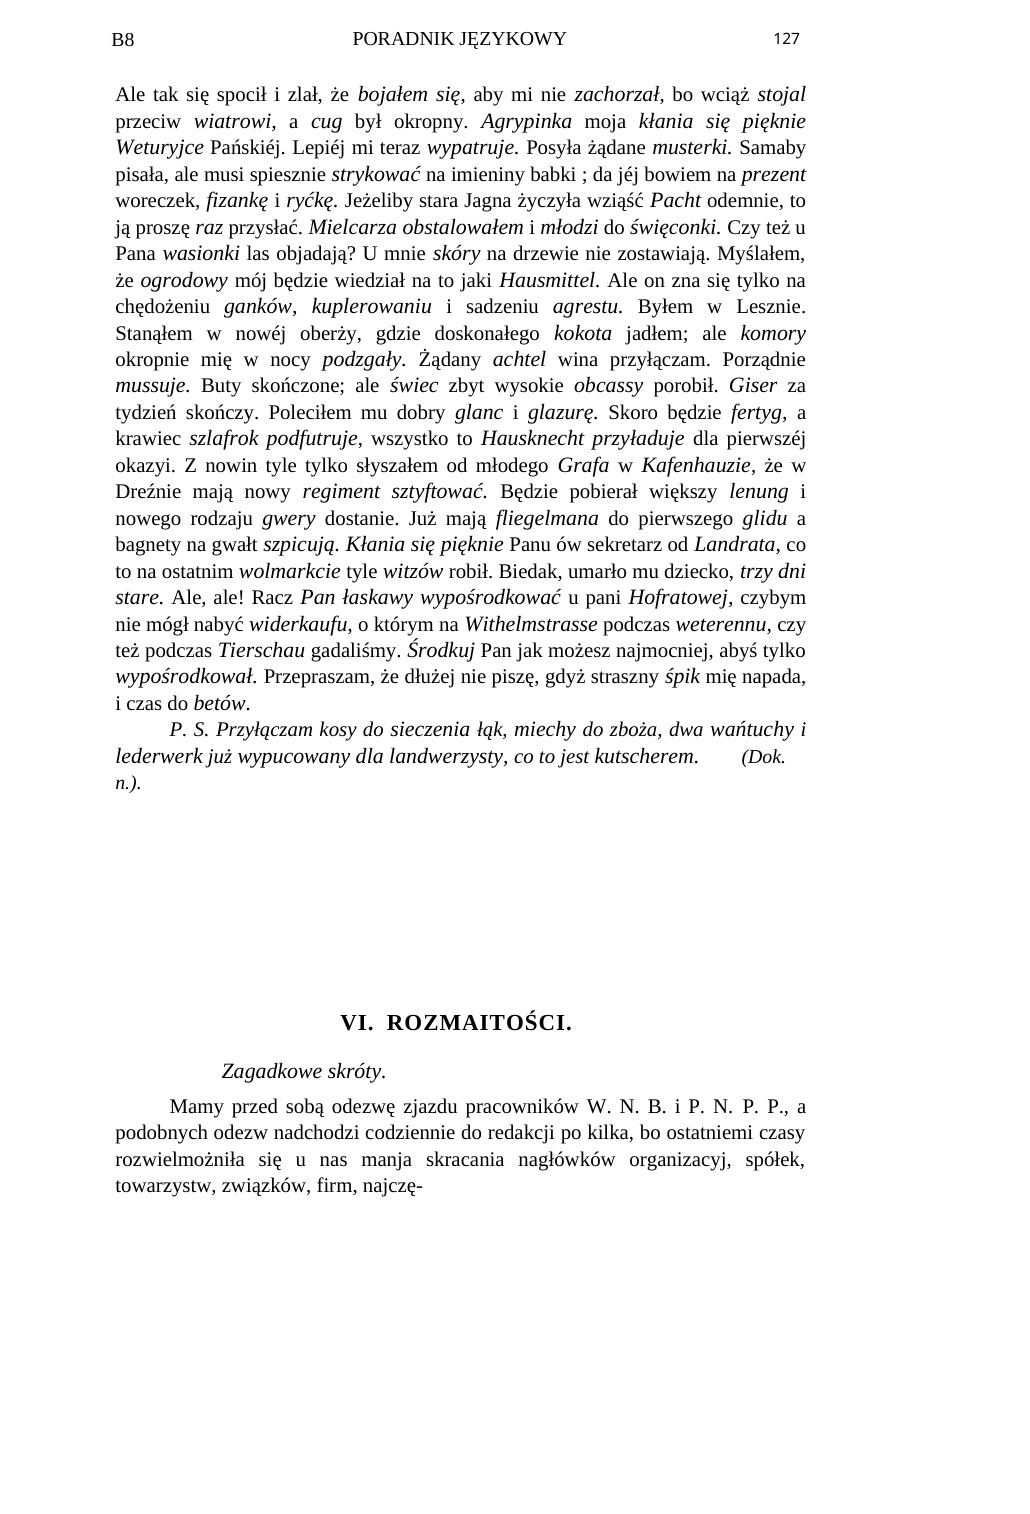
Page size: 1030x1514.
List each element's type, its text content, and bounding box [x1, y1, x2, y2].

text B8 [111, 30, 134, 50]
text Zagadkowe skróty. [221, 1061, 387, 1083]
text PORADNIK JĘZYKOWY [352, 30, 567, 50]
text Mamy przed sobą odezwę zjazdu pracowników W. N. B. i P. N. P. P., a podobnych odezw nadchodzi codziennie do redakcji po kilka, bo ostatniemi czasy rozwielmożniła się u nas manja skracania nagłówków organizacyj, spółek, towarzystw, związków, firm, najczę- [115, 1092, 806, 1198]
text Ale tak się spocił i zlał, że bojałem się, aby mi nie zachorzał, bo wciąż stojal przeciw wiatrowi, a cug był okropny. Agrypinka moja kłania się pięknie Weturyjce Pańskiéj. Lepiéj mi teraz wypatruje. Posyła żądane musterki. Samaby pisała, ale musi spiesznie strykować na imieniny babki ; da jéj bowiem na prezent woreczek, fizankę i ryćkę. Jeżeliby stara Jagna życzyła wziąść Pacht odemnie, to ją proszę raz przysłać. Mielcarza obstalowałem i młodzi do święconki. Czy też u Pana wasionki las objadają? U mnie skóry na drzewie nie zostawiają. Myślałem, że ogrodowy mój będzie wiedział na to jaki Hausmittel. Ale on zna się tylko na chędożeniu ganków, kuplerowaniu i sadzeniu agrestu. Byłem w Lesznie. Stanąłem w nowéj oberży, gdzie doskonałego kokota jadłem; ale komory okropnie mię w nocy podzgały. Żądany achtel wina przyłączam. Porządnie mussuje. Buty skończone; ale świec zbyt wysokie obcassy porobił. Giser za tydzień skończy. Poleciłem mu dobry glanc i glazurę. Skoro będzie fertyg, a krawiec szlafrok podfutruje, wszystko to Hausknecht przyładuje dla pierwszéj okazyi. Z nowin tyle tylko słyszałem od młodego Grafa w Kafenhauzie, że w Dreźnie mają nowy regiment sztyftować. Będzie pobierał większy lenung i nowego rodzaju gwery dostanie. Już mają fliegelmana do pierwszego glidu a bagnety na gwałt szpicują. Kłania się pięknie Panu ów sekretarz od Landrata, co to na ostatnim wolmarkcie tyle witzów robił. Biedak, umarło mu dziecko, trzy dni stare. Ale, ale! Racz Pan łaskawy wypośrodkować u pani Hofratowej, czybym nie mógł nabyć widerkaufu, o którym na Withelmstrasse podczas weterennu, czy też podczas Tierschau gadaliśmy. Środkuj Pan jak możesz najmocniej, abyś tylko wypośrodkował. Przepraszam, że dłużej nie piszę, gdyż straszny śpik mię napada, i czas do betów. [115, 81, 806, 716]
text 127 [773, 32, 800, 47]
text P. S. Przyłączam kosy do sieczenia łąk, miechy do zboża, dwa wańtuchy i lederwerk już wypucowany dla landwerzysty, co to jest kutscherem. (Dok. n.). [115, 716, 806, 795]
list ROZMAITOŚCI. [340, 1012, 572, 1035]
